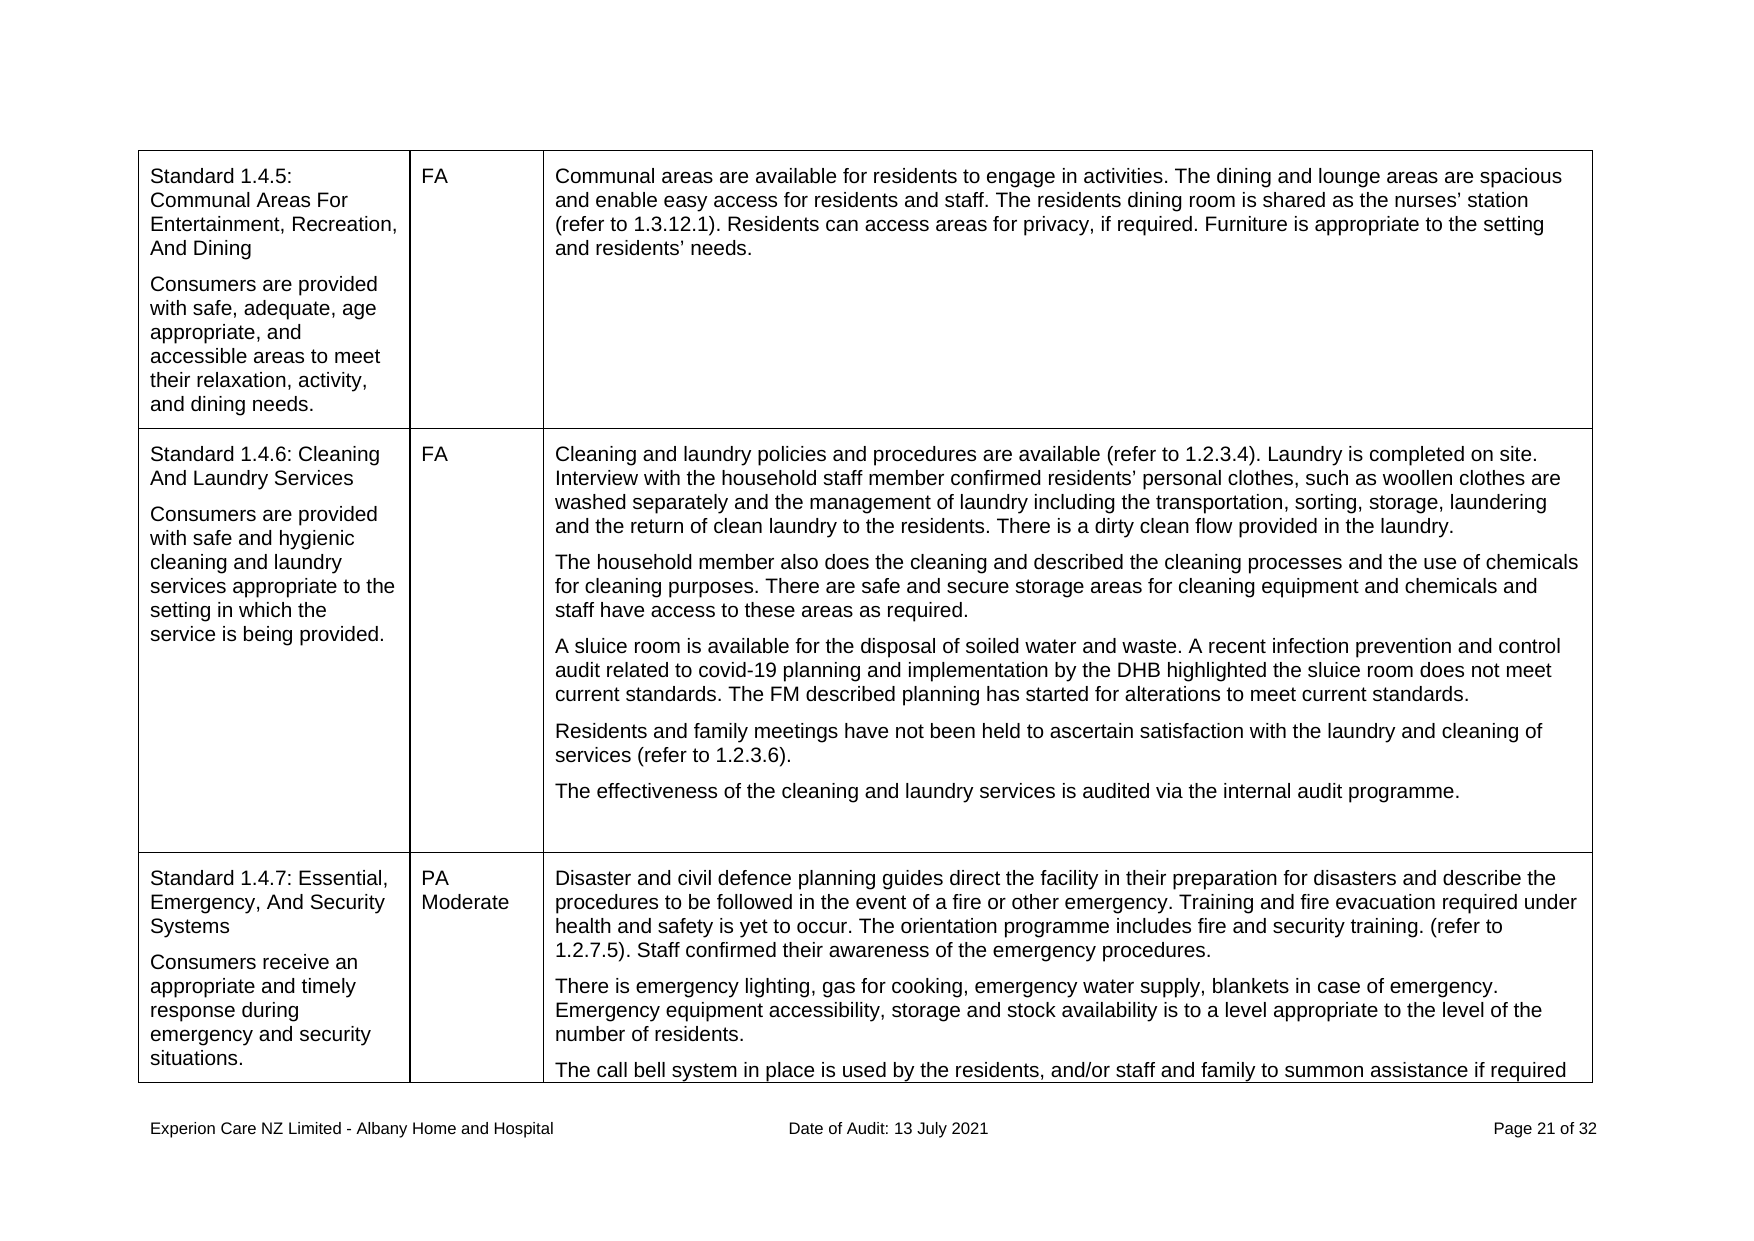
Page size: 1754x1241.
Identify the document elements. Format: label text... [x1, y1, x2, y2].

table_cell PA Moderate [411, 853, 543, 1082]
table_cell FA [411, 429, 543, 852]
table_cell Standard 1.4.6: Cleaning And Laundry Services Consumers are provided with safe and hygienic cleaning and laundry services appropriate to the setting in which the service is being provided. [139, 429, 409, 852]
table_cell Cleaning and laundry policies and procedures are available (refer to 1.2.3.4). Laundry is completed on site. Interview with the household staff member confirmed residents’ personal clothes, such as woollen clothes are washed separately and the management of laundry including the transportation, sorting, storage, laundering and the return of clean laundry to the residents. There is a dirty clean flow provided in the laundry. The household member also does the cleaning and described the cleaning processes and the use of chemicals for cleaning purposes. There are safe and secure storage areas for cleaning equipment and chemicals and staff have access to these areas as required. A sluice room is available for the disposal of soiled water and waste. A recent infection prevention and control audit related to covid-19 planning and implementation by the DHB highlighted the sluice room does not meet current standards. The FM described planning has started for alterations to meet current standards. Residents and family meetings have not been held to ascertain satisfaction with the laundry and cleaning of services (refer to 1.2.3.6). The effectiveness of the cleaning and laundry services is audited via the internal audit programme. [544, 429, 1592, 852]
table_cell FA [411, 151, 543, 428]
table_cell Communal areas are available for residents to engage in activities. The dining and lounge areas are spacious and enable easy access for residents and staff. The residents dining room is shared as the nurses’ station (refer to 1.3.12.1). Residents can access areas for privacy, if required. Furniture is appropriate to the setting and residents’ needs. [544, 151, 1592, 428]
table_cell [544, 853, 1592, 1082]
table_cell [139, 853, 409, 1082]
table_cell Standard 1.4.5: Communal Areas For Entertainment, Recreation, And Dining Consumers are provided with safe, adequate, age appropriate, and accessible areas to meet their relaxation, activity, and dining needs. [139, 151, 409, 428]
